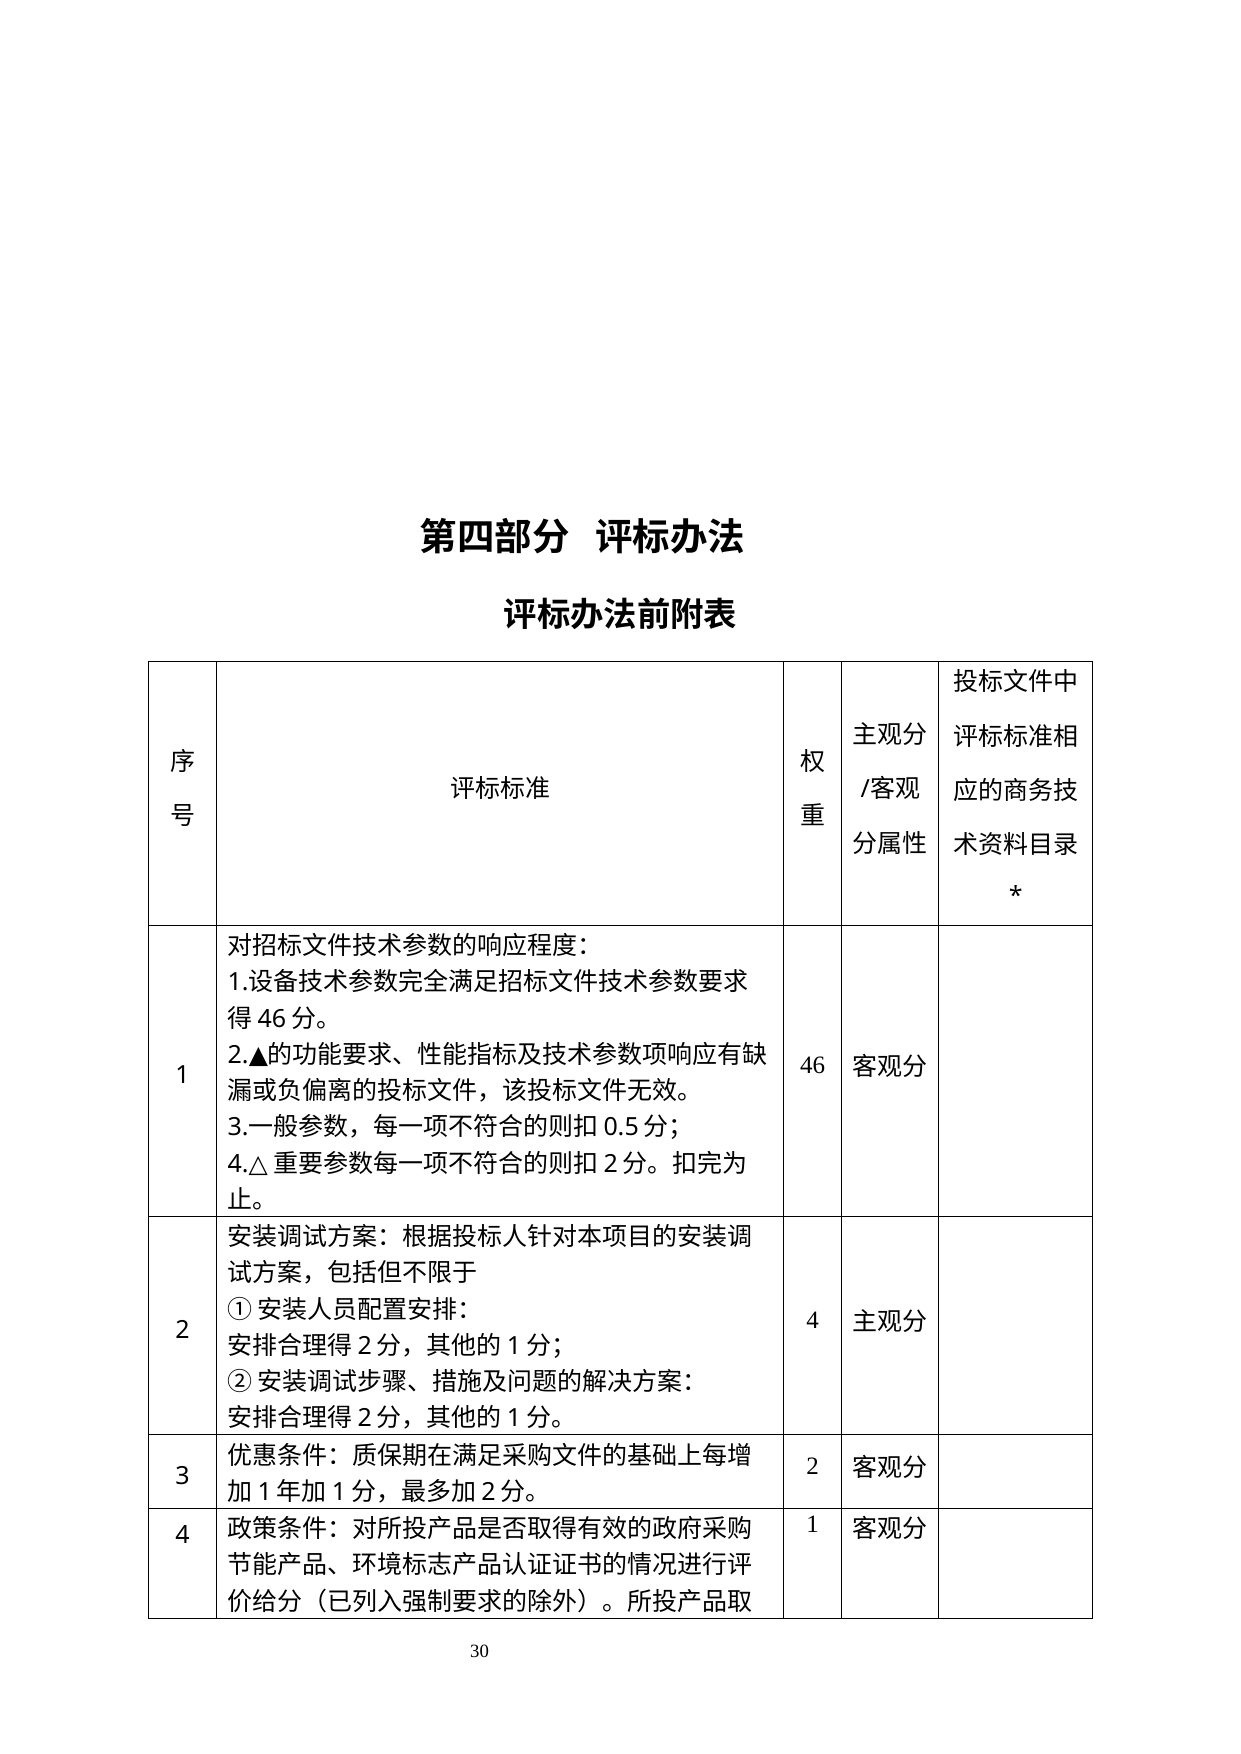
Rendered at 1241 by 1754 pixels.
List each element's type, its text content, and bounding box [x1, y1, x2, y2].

table_cell 客观分 [842, 926, 938, 1216]
table_header 序号 [149, 662, 216, 924]
table_cell 3 [149, 1435, 216, 1508]
table_header 评标标准 [217, 662, 783, 924]
table_cell 46 [784, 926, 841, 1216]
table_cell 4 [149, 1509, 216, 1617]
table_cell [939, 1217, 1092, 1434]
table_cell 对招标文件技术参数的响应程度： 1.设备技术参数完全满足招标文件技术参数要求得46分。 2.▲的功能要求、性能指标及技术参数项响应有缺漏或负偏离的投标文件，该投标文件无效。 3.一般参数，每一项不符合的则扣0.5分； 4.△重要参数每一项不符合的则扣2分。扣完为止。 [217, 926, 783, 1216]
table_cell 4 [784, 1217, 841, 1434]
table_cell [939, 1435, 1092, 1508]
table_cell 1 [149, 926, 216, 1216]
table_header 权重 [784, 662, 841, 924]
text 第四部分 评标办法 [118, 507, 1122, 561]
table_cell 安装调试方案：根据投标人针对本项目的安装调试方案，包括但不限于 ①安装人员配置安排： 安排合理得2分，其他的1分； ②安装调试步骤、措施及问题的解决方案： 安排合理得2分，其他的1分。 [217, 1217, 783, 1434]
table_cell 2 [149, 1217, 216, 1434]
text 评标办法前附表 [118, 588, 1122, 636]
table_header 投标文件中评标标准相应的商务技术资料目录* [939, 662, 1092, 924]
table_cell [939, 1509, 1092, 1617]
table_header 主观分/客观分属性 [842, 662, 938, 924]
table_cell 优惠条件：质保期在满足采购文件的基础上每增加1年加1分，最多加2分。 [217, 1435, 783, 1508]
table_cell [939, 926, 1092, 1216]
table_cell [217, 1509, 783, 1617]
table_cell 1 [784, 1509, 841, 1617]
table_cell 主观分 [842, 1217, 938, 1434]
table_cell 2 [784, 1435, 841, 1508]
table_cell 客观分 [842, 1509, 938, 1617]
table_cell 客观分 [842, 1435, 938, 1508]
